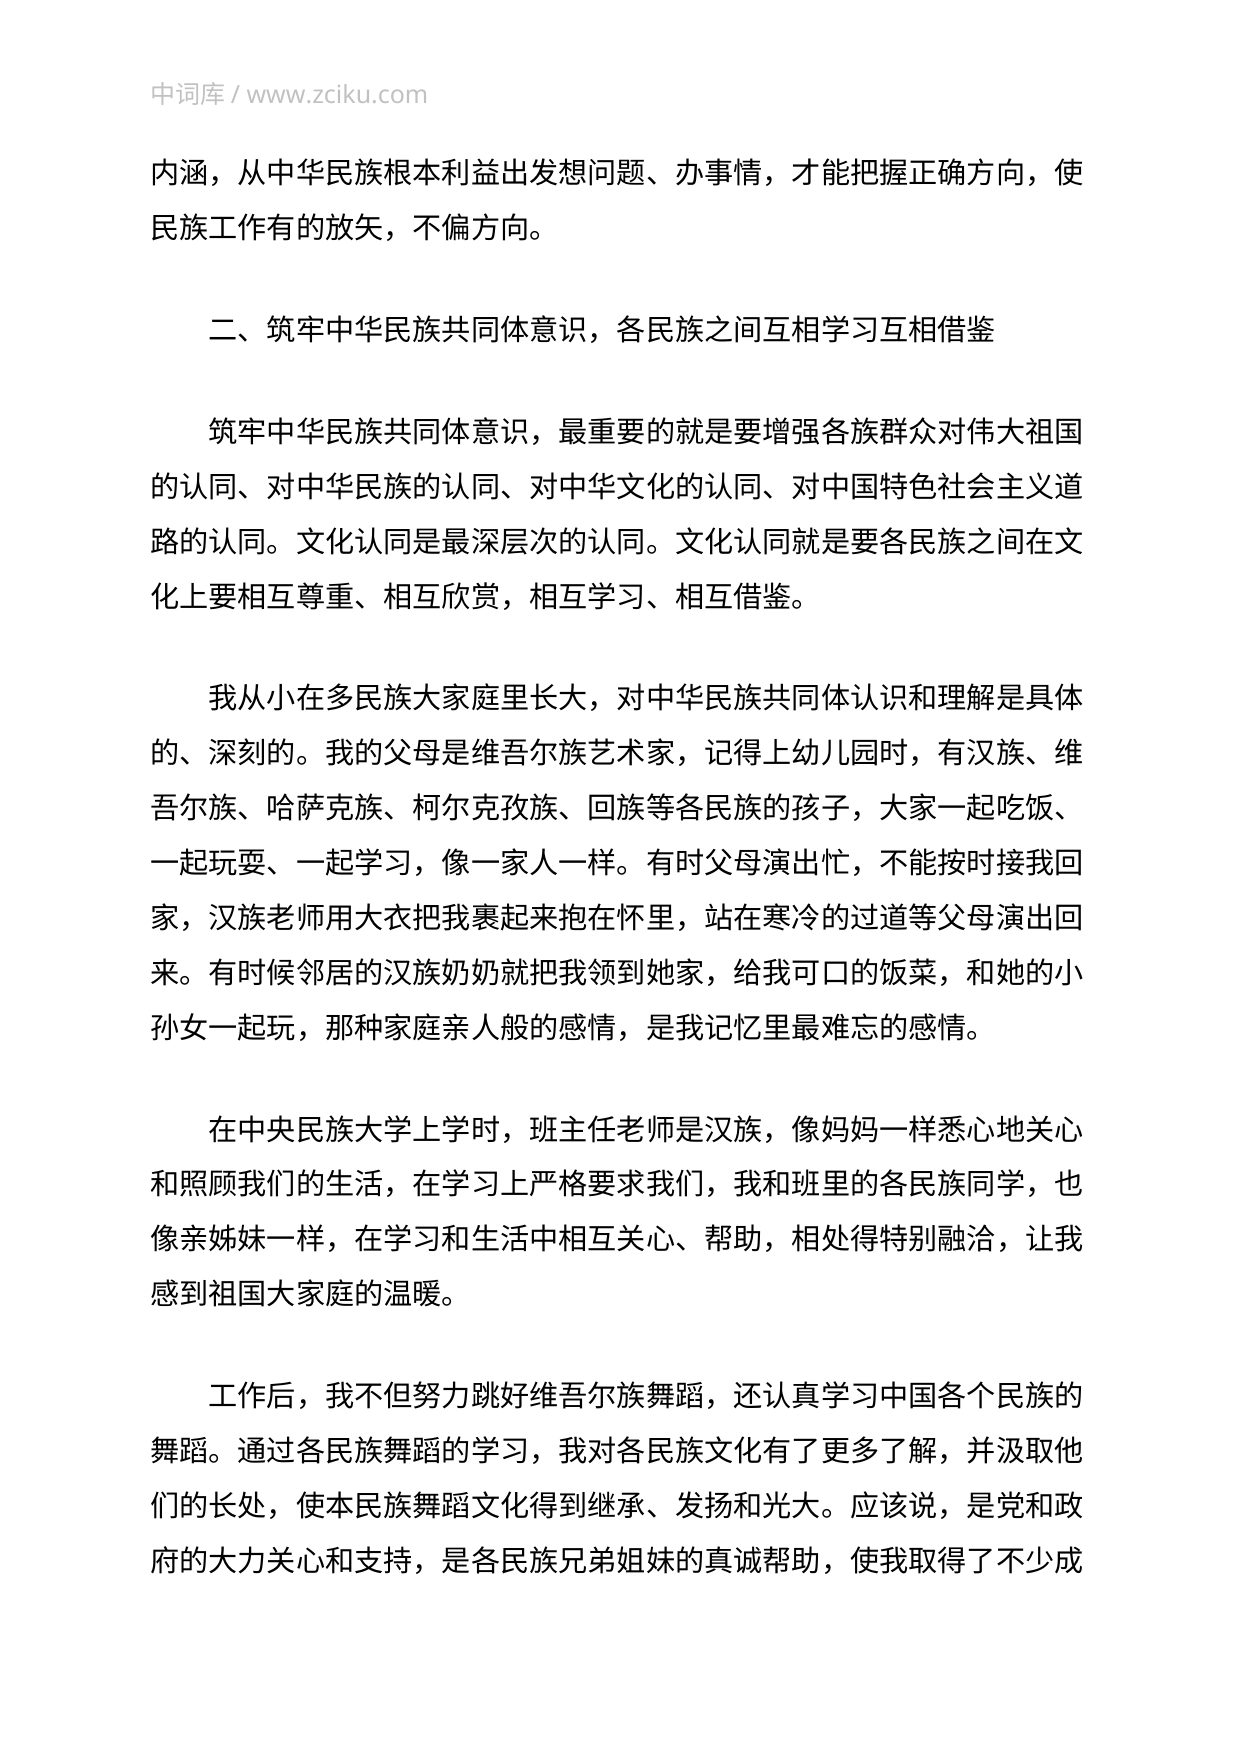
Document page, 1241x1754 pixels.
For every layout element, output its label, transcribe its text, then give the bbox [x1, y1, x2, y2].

text 二、筑牢中华民族共同体意识，各民族之间互相学习互相借鉴 [150, 307, 1090, 349]
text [150, 150, 1090, 247]
text 我从小在多民族大家庭里长大，对中华民族共同体认识和理解是具体的、深刻的。我的父母是维吾尔族艺术家，记得上幼儿园时，有汉族、维吾尔族、哈萨克族、柯尔克孜族、回族等各民族的孩子，大家一起吃饭、一起玩耍、一起学习，像一家人一样。有时父母演出忙，不能按时接我回家，汉族老师用大衣把我裹起来抱在怀里，站在寒冷的过道等父母演出回来。有时候邻居的汉族奶奶就把我领到她家，给我可口的饭菜，和她的小孙女一起玩，那种家庭亲人般的感情，是我记忆里最难忘的感情。 [150, 675, 1090, 1047]
text 筑牢中华民族共同体意识，最重要的就是要增强各族群众对伟大祖国的认同、对中华民族的认同、对中华文化的认同、对中国特色社会主义道路的认同。文化认同是最深层次的认同。文化认同就是要各民族之间在文化上要相互尊重、相互欣赏，相互学习、相互借鉴。 [150, 408, 1090, 615]
text 在中央民族大学上学时，班主任老师是汉族，像妈妈一样悉心地关心和照顾我们的生活，在学习上严格要求我们，我和班里的各民族同学，也像亲姊妹一样，在学习和生活中相互关心、帮助，相处得特别融洽，让我感到祖国大家庭的温暖。 [150, 1106, 1090, 1313]
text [150, 1372, 1090, 1579]
